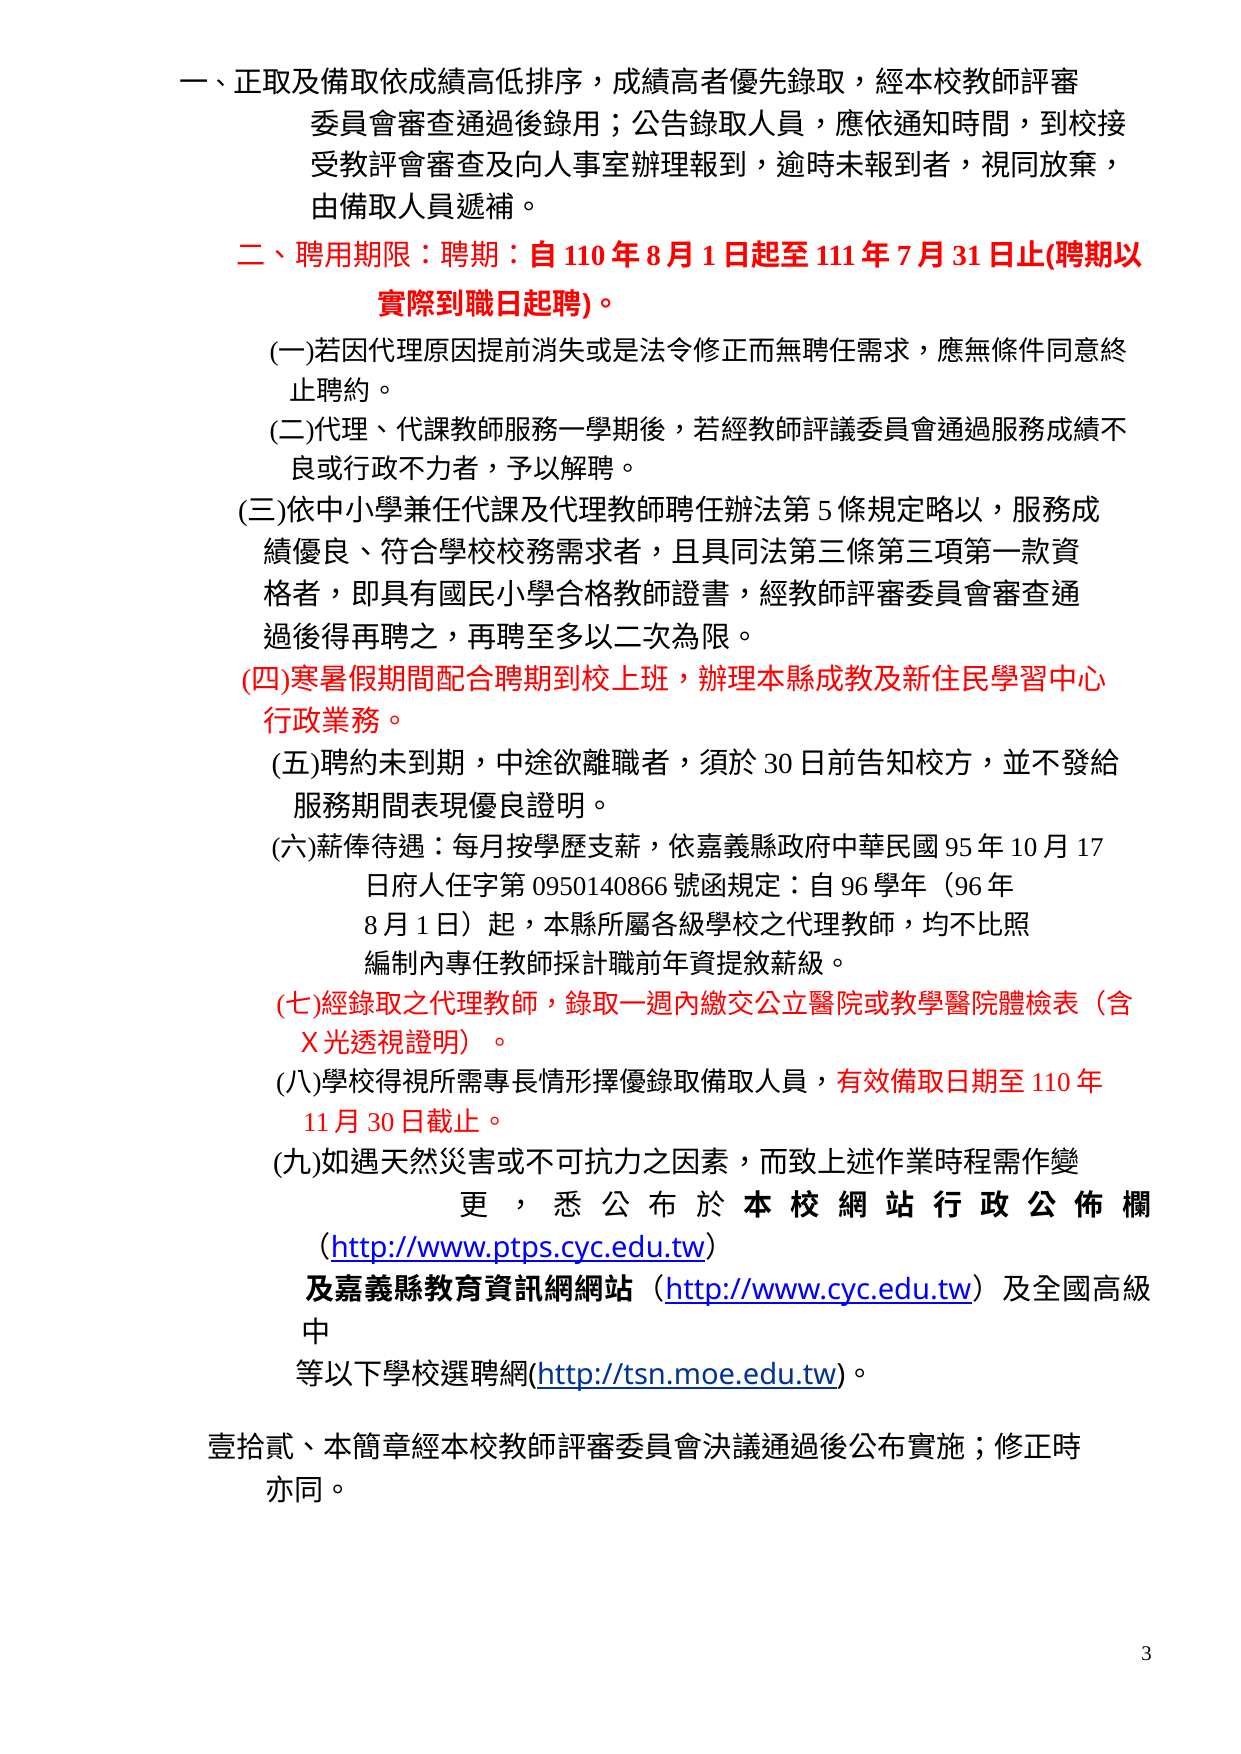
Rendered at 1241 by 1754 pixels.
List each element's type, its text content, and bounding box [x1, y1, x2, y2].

list 亦同。 [207, 1466, 1152, 1509]
list (五)聘約未到期，中途欲離職者，須於30日前告知校方，並不發給 [242, 740, 1152, 782]
list 日府人任字第0950140866號函規定：自96學年（96年 [242, 864, 1152, 903]
list 及嘉義縣教育資訊網網站（http://www.cyc.edu.tw）及全國高級中 [236, 1266, 1152, 1351]
list (二)代理、代課教師服務一學期後，若經教師評議委員會通過服務成績不 [242, 408, 1152, 447]
list (四)寒暑假期間配合聘期到校上班，辦理本縣成教及新住民學習中心 [183, 656, 1152, 698]
list 11月30日截止。 [242, 1099, 1152, 1139]
list 績優良、符合學校校務需求者，且具同法第三條第三項第一款資 [183, 529, 1152, 571]
list (六)薪俸待遇：每月按學歷支薪，依嘉義縣政府中華民國95年10 月17 [242, 825, 1152, 864]
list 實際到職日起聘)。 [236, 281, 1152, 323]
list 編制內專任教師採計職前年資提敘薪級。 [242, 942, 1152, 982]
list 格者，即具有國民小學合格教師證書，經教師評審委員會審查通 [183, 571, 1152, 613]
list 更，悉公布於本校網站行政公佈欄（http://www.ptps.cyc.edu.tw） [236, 1181, 1152, 1266]
list 良或行政不力者，予以解聘。 [242, 447, 1152, 486]
list (一)若因代理原因提前消失或是法令修正而無聘任需求，應無條件同意終 [242, 329, 1152, 368]
list (八)學校得視所需專長情形擇優錄取備取人員，有效備取日期至110年 [242, 1060, 1152, 1099]
list 8月1日）起，本縣所屬各級學校之代理教師，均不比照 [242, 903, 1152, 942]
list 委員會審查通過後錄用；公告錄取人員，應依通知時間，到校接受教評會審查及向人事室辦理報到，逾時未報到者，視同放棄，由備取人員遞補。 [310, 101, 1152, 226]
list Ｘ光透視證明）。 [242, 1021, 1152, 1060]
list 過後得再聘之，再聘至多以二次為限。 [183, 613, 1152, 656]
text 一、正取及備取依成績高低排序，成績高者優先錄取，經本校教師評審 [118, 59, 1152, 101]
list 止聘約。 [242, 368, 1152, 408]
list (七)經錄取之代理教師，錄取一週內繳交公立醫院或教學醫院體檢表（含 [242, 982, 1152, 1021]
list (九)如遇天然災害或不可抗力之因素，而致上述作業時程需作變 [236, 1139, 1152, 1181]
list 等以下學校選聘網(http://tsn.moe.edu.tw)。 [236, 1351, 1152, 1393]
list 行政業務。 [183, 698, 1152, 740]
list 二、聘用期限：聘期：自110年8月1日起至111年7月31日止(聘期以 [236, 232, 1152, 274]
list 服務期間表現優良證明。 [242, 782, 1152, 825]
list (三)依中小學兼任代課及代理教師聘任辦法第5條規定略以，服務成 [183, 486, 1152, 529]
list 壹拾貳、本簡章經本校教師評審委員會決議通過後公布實施；修正時 [207, 1424, 1152, 1466]
